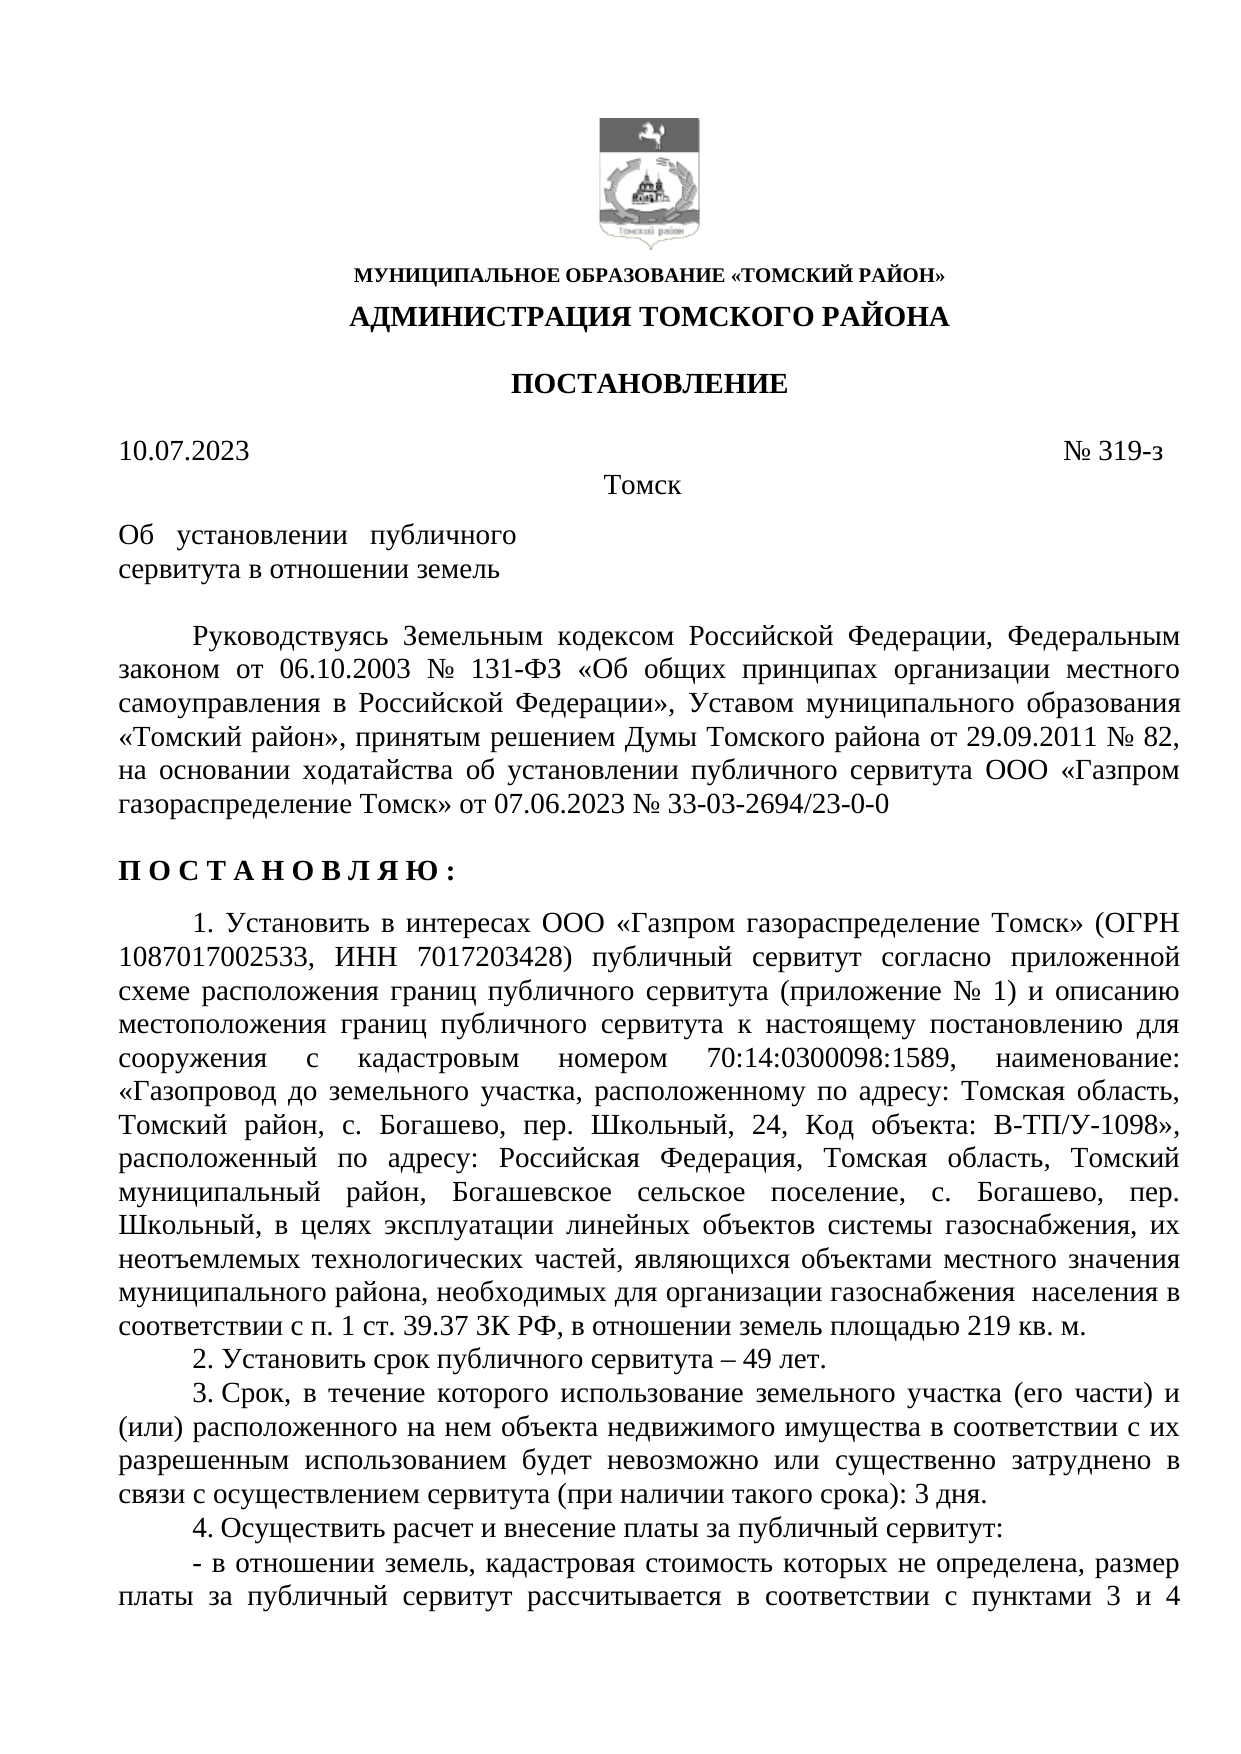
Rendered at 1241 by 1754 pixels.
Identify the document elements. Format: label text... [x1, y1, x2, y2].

text Руководствуясь Земельным кодексом Российской Федерации, Федеральным законом от 06.10.2003 № 131-ФЗ «Об общих принципах организации местного самоуправления в Российской Федерации», Уставом муниципального образования «Томский район», принятым решением Думы Томского района от 29.09.2011 № 82, на основании ходатайства об установлении публичного сервитута ООО «Газпром газораспределение Томск» от 07.06.2023 № 33-03-2694/23-0-0 [118, 618, 1181, 819]
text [118, 1545, 1181, 1612]
text 2. Установить срок публичного сервитута – 49 лет. [118, 1342, 1181, 1375]
text АДМИНИСТРАЦИЯ ТОМСКОГО РАЙОНА [118, 299, 1181, 333]
text ПОСТАНОВЛЕНИЕ [118, 366, 1181, 400]
text 10.07.2023 № 319-з [118, 433, 1181, 467]
text 3. Срок, в течение которого использование земельного участка (его части) и (или) расположенного на нем объекта недвижимого имущества в соответствии с их разрешенным использованием будет невозможно или существенно затруднено в связи с осуществлением сервитута (при наличии такого срока): 3 дня. [118, 1375, 1181, 1509]
text 4. Осуществить расчет и внесение платы за публичный сервитут: [118, 1509, 1181, 1545]
text Томск [118, 467, 1167, 501]
title Об установлении публичного сервитута в отношении земель [118, 517, 517, 584]
text 1. Установить в интересах ООО «Газпром газораспределение Томск» (ОГРН 1087017002533, ИНН 7017203428) публичный сервитут согласно приложенной схеме расположения границ публичного сервитута (приложение № 1) и описанию местоположения границ публичного сервитута к настоящему постановлению для сооружения с кадастровым номером 70:14:0300098:1589, наименование: «Газопровод до земельного участка, расположенному по адресу: Томская область, Томский район, с. Богашево, пер. Школьный, 24, Код объекта: В-ТП/У-1098», расположенный по адресу: Российская Федерация, Томская область, Томский муниципальный район, Богашевское сельское поселение, с. Богашево, пер. Школьный, в целях эксплуатации линейных объектов системы газоснабжения, их неотъемлемых технологических частей, являющихся объектами местного значения муниципального района, необходимых для организации газоснабжения населения в соответствии с п. 1 ст. 39.37 ЗК РФ, в отношении земель площадью 219 кв. м. [118, 906, 1181, 1342]
text П О С Т А Н О В Л Я Ю : [118, 853, 1181, 886]
text МУНИЦИПАЛЬНОЕ ОБРАЗОВАНИЕ «ТОМСКИЙ РАЙОН» [118, 263, 1181, 287]
